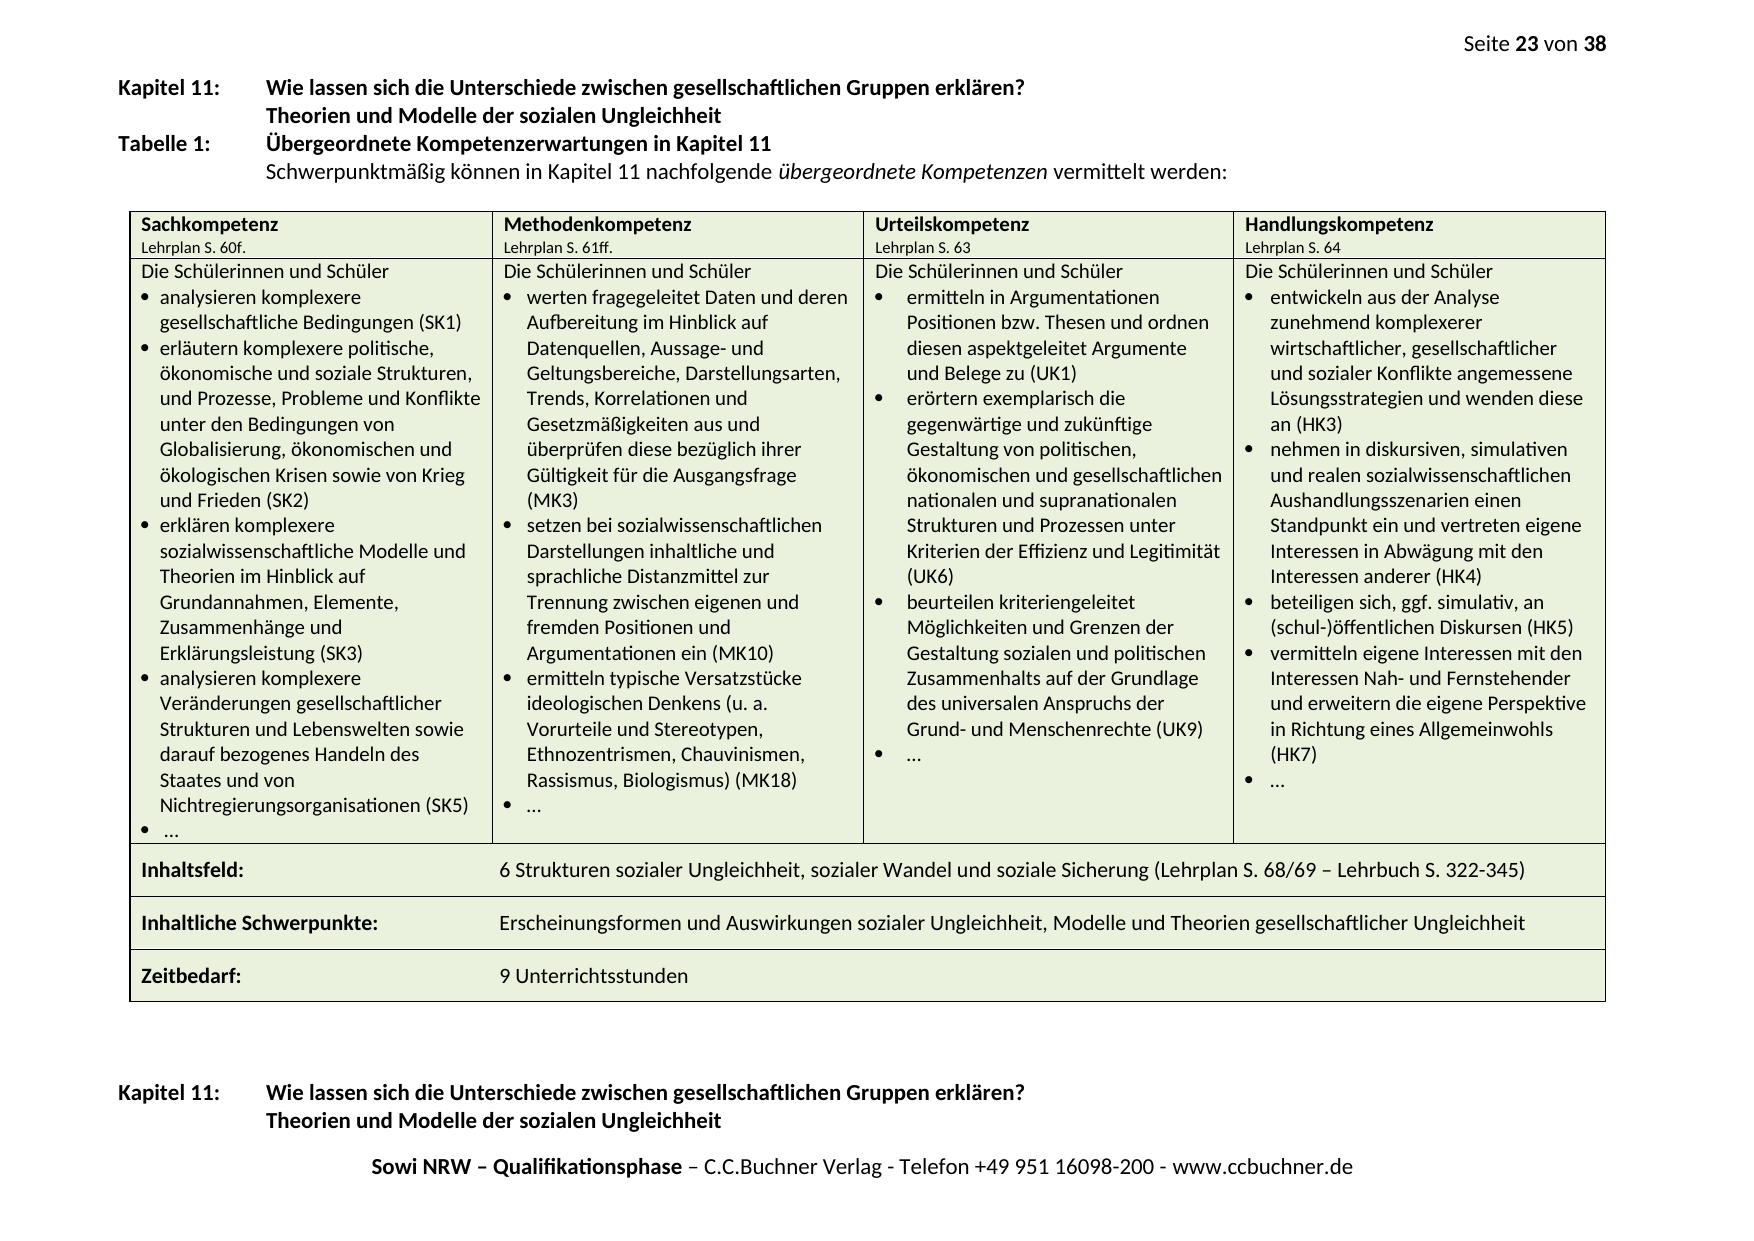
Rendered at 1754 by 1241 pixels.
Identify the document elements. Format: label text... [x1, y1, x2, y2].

table_header Methodenkompetenz Lehrplan S. 61ff. [493, 212, 863, 257]
table_cell Inhaltsfeld: 6 Strukturen sozialer Ungleichheit, sozialer Wandel und soziale Sicherung (Lehrplan S. 68/69 – Lehrbuch S. 322-345) [131, 844, 1605, 896]
table_header Handlungskompetenz Lehrplan S. 64 [1234, 212, 1605, 257]
text Kapitel 11: Wie lassen sich die Unterschiede zwischen gesellschaftlichen Gruppen erklären? [118, 73, 1606, 101]
table_cell Inhaltliche Schwerpunkte: Erscheinungsformen und Auswirkungen sozialer Ungleichheit, Modelle und Theorien gesellschaftlicher Ungleichheit [131, 897, 1605, 948]
table_cell Die Schülerinnen und Schüler ermitteln in Argumentationen Positionen bzw. Thesen und ordnen diesen aspektgeleitet Argumente und Belege zu (UK1) erörtern exemplarisch die gegenwärtige und zukünftige Gestaltung von politischen, ökonomischen und gesellschaftlichen nationalen und supranationalen Strukturen und Prozessen unter Kriterien der Effizienz und Legitimität (UK6) beurteilen kriteriengeleitet Möglichkeiten und Grenzen der Gestaltung sozialen und politischen Zusammenhalts auf der Grundlage des universalen Anspruchs der Grund- und Menschenrechte (UK9) … [864, 259, 1233, 843]
table_cell Die Schülerinnen und Schüler analysieren komplexere gesellschaftliche Bedingungen (SK1) erläutern komplexere politische, ökonomische und soziale Strukturen, und Prozesse, Probleme und Konflikte unter den Bedingungen von Globalisierung, ökonomischen und ökologischen Krisen sowie von Krieg und Frieden (SK2) erklären komplexere sozialwissenschaftliche Modelle und Theorien im Hinblick auf Grundannahmen, Elemente, Zusammenhänge und Erklärungsleistung (SK3) analysieren komplexere Veränderungen gesellschaftlicher Strukturen und Lebenswelten sowie darauf bezogenes Handeln des Staates und von Nichtregierungsorganisationen (SK5) … [131, 259, 492, 843]
table_cell Zeitbedarf: 9 Unterrichtsstunden [131, 950, 1605, 1001]
table_cell Die Schülerinnen und Schüler werten fragegeleitet Daten und deren Aufbereitung im Hinblick auf Datenquellen, Aussage- und Geltungsbereiche, Darstellungsarten, Trends, Korrelationen und Gesetzmäßigkeiten aus und überprüfen diese bezüglich ihrer Gültigkeit für die Ausgangsfrage (MK3) setzen bei sozialwissenschaftlichen Darstellungen inhaltliche und sprachliche Distanzmittel zur Trennung zwischen eigenen und fremden Positionen und Argumentationen ein (MK10) ermitteln typische Versatzstücke ideologischen Denkens (u. a. Vorurteile und Stereotypen, Ethnozentrismen, Chauvinismen, Rassismus, Biologismus) (MK18) … [493, 259, 863, 843]
text Tabelle 1: Übergeordnete Kompetenzerwartungen in Kapitel 11 [118, 129, 1606, 157]
text Theorien und Modelle der sozialen Ungleichheit [118, 1106, 1606, 1134]
table_header Urteilskompetenz Lehrplan S. 63 [864, 212, 1233, 257]
text Kapitel 11: Wie lassen sich die Unterschiede zwischen gesellschaftlichen Gruppen erklären? [118, 1078, 1606, 1106]
text Schwerpunktmäßig können in Kapitel 11 nachfolgende übergeordnete Kompetenzen vermittelt werden: [192, 157, 1606, 185]
table_header Sachkompetenz Lehrplan S. 60f. [131, 212, 492, 257]
text Theorien und Modelle der sozialen Ungleichheit [118, 101, 1606, 129]
table_cell Die Schülerinnen und Schüler entwickeln aus der Analyse zunehmend komplexerer wirtschaftlicher, gesellschaftlicher und sozialer Konflikte angemessene Lösungsstrategien und wenden diese an (HK3) nehmen in diskursiven, simulativen und realen sozialwissenschaftlichen Aushandlungsszenarien einen Standpunkt ein und vertreten eigene Interessen in Abwägung mit den Interessen anderer (HK4) beteiligen sich, ggf. simulativ, an (schul-)öffentlichen Diskursen (HK5) vermitteln eigene Interessen mit den Interessen Nah- und Fernstehender und erweitern die eigene Perspektive in Richtung eines Allgemeinwohls (HK7) … [1234, 259, 1605, 843]
